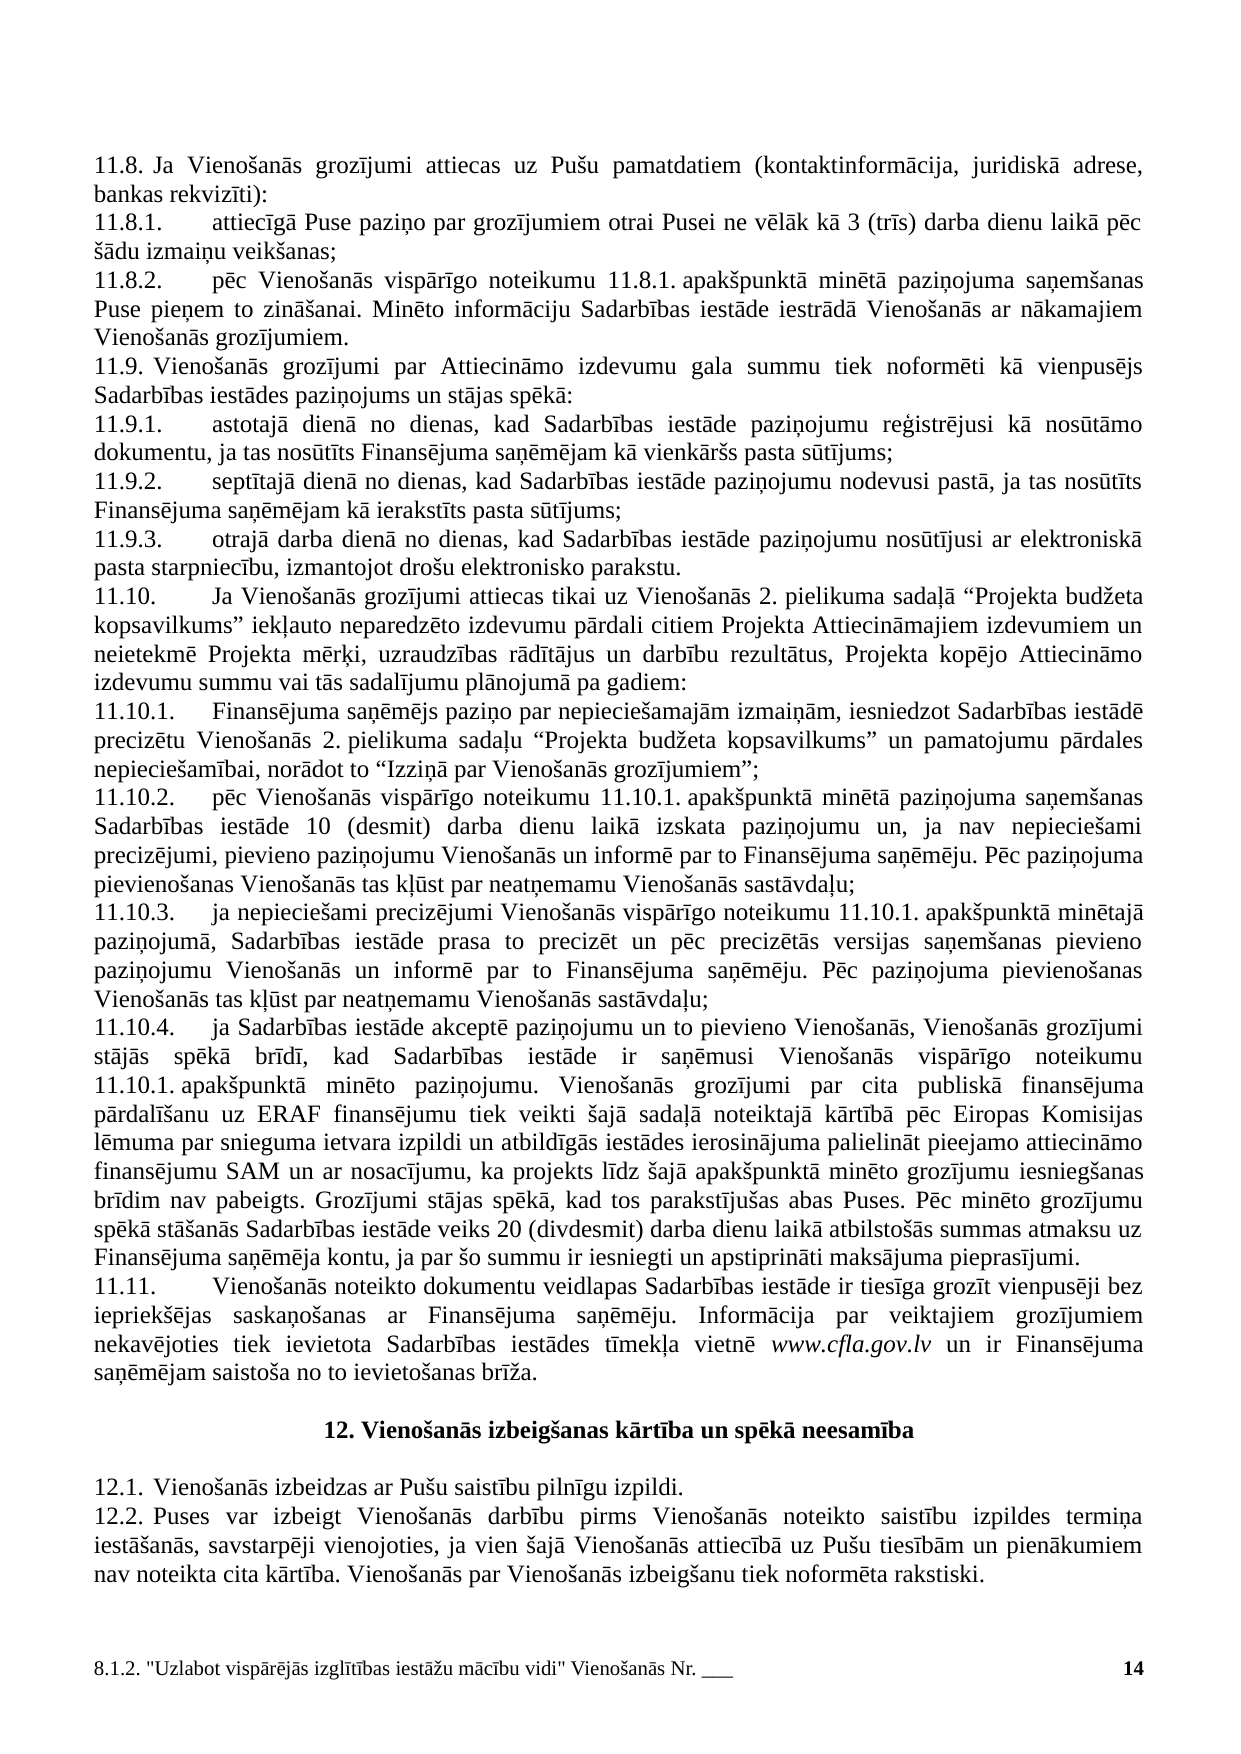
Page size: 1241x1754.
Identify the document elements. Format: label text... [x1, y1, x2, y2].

list astotajā dienā no dienas, kad Sadarbības iestāde paziņojumu reģistrējusi kā nosūtāmo dokumentu, ja tas nosūtīts Finansējuma saņēmējam kā vienkāršs pasta sūtījums; [94, 409, 1144, 466]
list Vienošanās noteikto dokumentu veidlapas Sadarbības iestāde ir tiesīga grozīt vienpusēji bez iepriekšējas saskaņošanas ar Finansējuma saņēmēju. Informācija par veiktajiem grozījumiem nekavējoties tiek ievietota Sadarbības iestādes tīmekļa vietnē www.cfla.gov.lv un ir Finansējuma saņēmējam saistoša no to ievietošanas brīža. [94, 1271, 1144, 1386]
list Finansējuma saņēmējs paziņo par nepieciešamajām izmaiņām, iesniedzot Sadarbības iestādē precizētu Vienošanās 2. pielikuma sadaļu “Projekta budžeta kopsavilkums” un pamatojumu pārdales nepieciešamībai, norādot to “Izziņā par Vienošanās grozījumiem”; [94, 696, 1144, 782]
list septītajā dienā no dienas, kad Sadarbības iestāde paziņojumu nodevusi pastā, ja tas nosūtīts Finansējuma saņēmējam kā ierakstīts pasta sūtījums; [94, 466, 1144, 524]
list Vienošanās izbeidzas ar Pušu saistību pilnīgu izpildi. [94, 1472, 1144, 1501]
list pēc Vienošanās vispārīgo noteikumu 11.8.1. apakšpunktā minētā paziņojuma saņemšanas Puse pieņem to zināšanai. Minēto informāciju Sadarbības iestāde iestrādā Vienošanās ar nākamajiem Vienošanās grozījumiem. [94, 265, 1144, 351]
list Vienošanās grozījumi par Attiecināmo izdevumu gala summu tiek noformēti kā vienpusējs Sadarbības iestādes paziņojums un stājas spēkā: [94, 351, 1144, 409]
list attiecīgā Puse paziņo par grozījumiem otrai Pusei ne vēlāk kā 3 (trīs) darba dienu laikā pēc šādu izmaiņu veikšanas; [94, 207, 1144, 265]
list ja Sadarbības iestāde akceptē paziņojumu un to pievieno Vienošanās, Vienošanās grozījumi stājās spēkā brīdī, kad Sadarbības iestāde ir saņēmusi Vienošanās vispārīgo noteikumu 11.10.1. apakšpunktā minēto paziņojumu. Vienošanās grozījumi par cita publiskā finansējuma pārdalīšanu uz ERAF finansējumu tiek veikti šajā sadaļā noteiktajā kārtībā pēc Eiropas Komisijas lēmuma par snieguma ietvara izpildi un atbildīgās iestādes ierosinājuma palielināt pieejamo attiecināmo finansējumu SAM un ar nosacījumu, ka projekts līdz šajā apakšpunktā minēto grozījumu iesniegšanas brīdim nav pabeigts. Grozījumi stājas spēkā, kad tos parakstījušas abas Puses. Pēc minēto grozījumu spēkā stāšanās Sadarbības iestāde veiks 20 (divdesmit) darba dienu laikā atbilstošās summas atmaksu uz Finansējuma saņēmēja kontu, ja par šo summu ir iesniegti un apstiprināti maksājuma pieprasījumi. [94, 1012, 1144, 1271]
list otrajā darba dienā no dienas, kad Sadarbības iestāde paziņojumu nosūtījusi ar elektroniskā pasta starpniecību, izmantojot drošu elektronisko parakstu. [94, 524, 1144, 581]
list Ja Vienošanās grozījumi attiecas uz Pušu pamatdatiem (kontaktinformācija, juridiskā adrese, bankas rekvizīti): [94, 150, 1144, 207]
list Vienošanās izbeigšanas kārtība un spēkā neesamība [94, 1415, 1144, 1444]
list Ja Vienošanās grozījumi attiecas tikai uz Vienošanās 2. pielikuma sadaļā “Projekta budžeta kopsavilkums” iekļauto neparedzēto izdevumu pārdali citiem Projekta Attiecināmajiem izdevumiem un neietekmē Projekta mērķi, uzraudzības rādītājus un darbību rezultātus, Projekta kopējo Attiecināmo izdevumu summu vai tās sadalījumu plānojumā pa gadiem: [94, 581, 1144, 696]
list Puses var izbeigt Vienošanās darbību pirms Vienošanās noteikto saistību izpildes termiņa iestāšanās, savstarpēji vienojoties, ja vien šajā Vienošanās attiecībā uz Pušu tiesībām un pienākumiem nav noteikta cita kārtība. Vienošanās par Vienošanās izbeigšanu tiek noformēta rakstiski. [94, 1501, 1144, 1587]
list ja nepieciešami precizējumi Vienošanās vispārīgo noteikumu 11.10.1. apakšpunktā minētajā paziņojumā, Sadarbības iestāde prasa to precizēt un pēc precizētās versijas saņemšanas pievieno paziņojumu Vienošanās un informē par to Finansējuma saņēmēju. Pēc paziņojuma pievienošanas Vienošanās tas kļūst par neatņemamu Vienošanās sastāvdaļu; [94, 897, 1144, 1012]
list pēc Vienošanās vispārīgo noteikumu 11.10.1. apakšpunktā minētā paziņojuma saņemšanas Sadarbības iestāde 10 (desmit) darba dienu laikā izskata paziņojumu un, ja nav nepieciešami precizējumi, pievieno paziņojumu Vienošanās un informē par to Finansējuma saņēmēju. Pēc paziņojuma pievienošanas Vienošanās tas kļūst par neatņemamu Vienošanās sastāvdaļu; [94, 782, 1144, 897]
